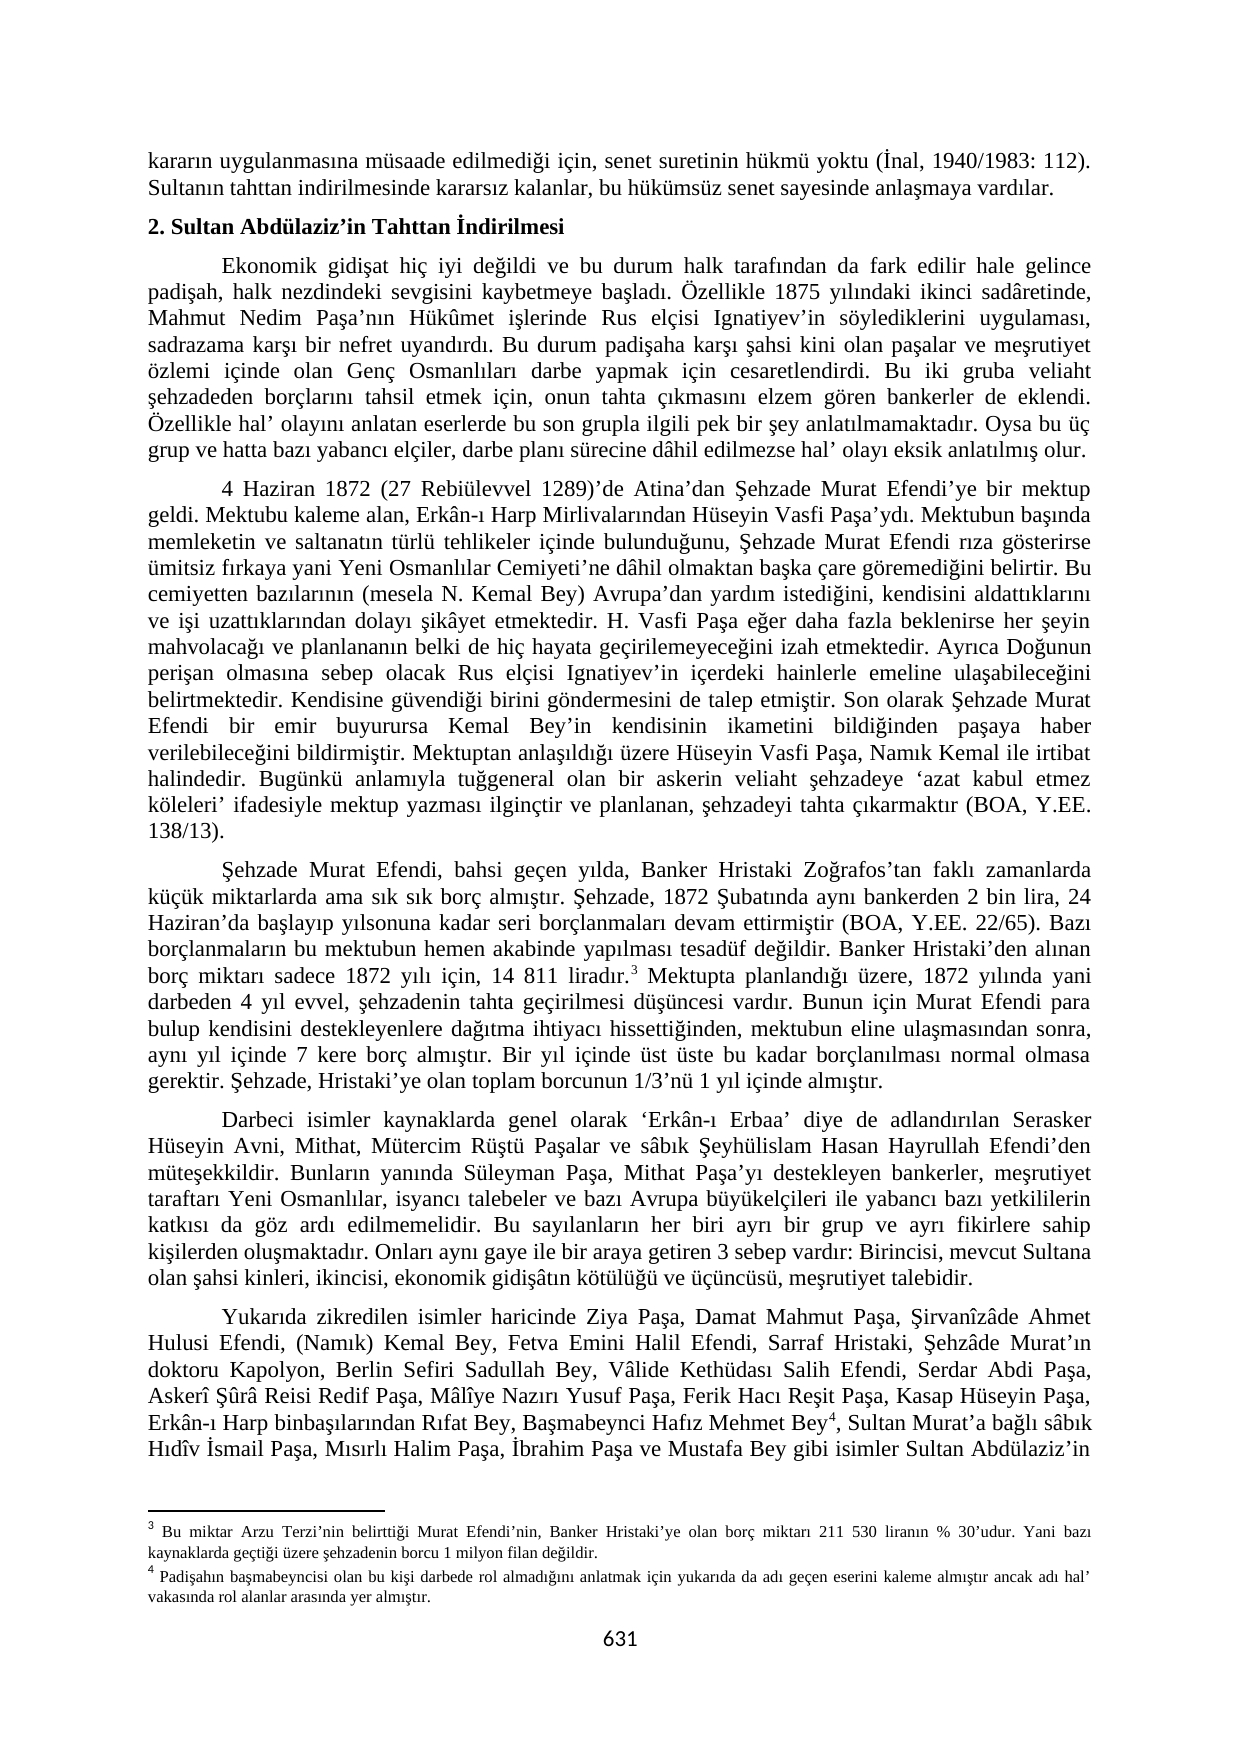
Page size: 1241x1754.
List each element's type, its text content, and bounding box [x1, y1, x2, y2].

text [148, 148, 1093, 200]
text Ekonomik gidişat hiç iyi değildi ve bu durum halk tarafından da fark edilir hale gelince padişah, halk nezdindeki sevgisini kaybetmeye başladı. Özellikle 1875 yılındaki ikinci sadâretinde, Mahmut Nedim Paşa’nın Hükûmet işlerinde Rus elçisi Ignatiyev’in söylediklerini uygulaması, sadrazama karşı bir nefret uyandırdı. Bu durum padişaha karşı şahsi kini olan paşalar ve meşrutiyet özlemi içinde olan Genç Osmanlıları darbe yapmak için cesaretlendirdi. Bu iki gruba veliaht şehzadeden borçlarını tahsil etmek için, onun tahta çıkmasını elzem gören bankerler de eklendi. Özellikle hal’ olayını anlatan eserlerde bu son grupla ilgili pek bir şey anlatılmamaktadır. Oysa bu üç grup ve hatta bazı yabancı elçiler, darbe planı sürecine dâhil edilmezse hal’ olayı eksik anlatılmış olur. [148, 252, 1093, 462]
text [148, 1303, 1093, 1461]
text 4 Haziran 1872 (27 Rebiülevvel 1289)’de Atina’dan Şehzade Murat Efendi’ye bir mektup geldi. Mektubu kaleme alan, Erkân-ı Harp Mirlivalarından Hüseyin Vasfi Paşa’ydı. Mektubun başında memleketin ve saltanatın türlü tehlikeler içinde bulunduğunu, Şehzade Murat Efendi rıza gösterirse ümitsiz fırkaya yani Yeni Osmanlılar Cemiyeti’ne dâhil olmaktan başka çare göremediğini belirtir. Bu cemiyetten bazılarının (mesela N. Kemal Bey) Avrupa’dan yardım istediğini, kendisini aldattıklarını ve işi uzattıklarından dolayı şikâyet etmektedir. H. Vasfi Paşa eğer daha fazla beklenirse her şeyin mahvolacağı ve planlananın belki de hiç hayata geçirilemeyeceğini izah etmektedir. Ayrıca Doğunun perişan olmasına sebep olacak Rus elçisi Ignatiyev’in içerdeki hainlerle emeline ulaşabileceğini belirtmektedir. Kendisine güvendiği birini göndermesini de talep etmiştir. Son olarak Şehzade Murat Efendi bir emir buyurursa Kemal Bey’in kendisinin ikametini bildiğinden paşaya haber verilebileceğini bildirmiştir. Mektuptan anlaşıldığı üzere Hüseyin Vasfi Paşa, Namık Kemal ile irtibat halindedir. Bugünkü anlamıyla tuğgeneral olan bir askerin veliaht şehzadeye ‘azat kabul etmez köleleri’ ifadesiyle mektup yazması ilginçtir ve planlanan, şehzadeyi tahta çıkarmaktır (BOA, Y.EE. 138/13). [148, 475, 1093, 844]
text Darbeci isimler kaynaklarda genel olarak ‘Erkân-ı Erbaa’ diye de adlandırılan Serasker Hüseyin Avni, Mithat, Mütercim Rüştü Paşalar ve sâbık Şeyhülislam Hasan Hayrullah Efendi’den müteşekkildir. Bunların yanında Süleyman Paşa, Mithat Paşa’yı destekleyen bankerler, meşrutiyet taraftarı Yeni Osmanlılar, isyancı talebeler ve bazı Avrupa büyükelçileri ile yabancı bazı yetkililerin katkısı da göz ardı edilmemelidir. Bu sayılanların her biri ayrı bir grup ve ayrı fikirlere sahip kişilerden oluşmaktadır. Onları aynı gaye ile bir araya getiren 3 sebep vardır: Birincisi, mevcut Sultana olan şahsi kinleri, ikincisi, ekonomik gidişâtın kötülüğü ve üçüncüsü, meşrutiyet talebidir. [148, 1106, 1093, 1291]
text Şehzade Murat Efendi, bahsi geçen yılda, Banker Hristaki Zoğrafos’tan faklı zamanlarda küçük miktarlarda ama sık sık borç almıştır. Şehzade, 1872 Şubatında aynı bankerden 2 bin lira, 24 Haziran’da başlayıp yılsonuna kadar seri borçlanmaları devam ettirmiştir (BOA, Y.EE. 22/65). Bazı borçlanmaların bu mektubun hemen akabinde yapılması tesadüf değildir. Banker Hristaki’den alınan borç miktarı sadece 1872 yılı için, 14 811 liradır. Mektupta planlandığı üzere, 1872 yılında yani darbeden 4 yıl evvel, şehzadenin tahta geçirilmesi düşüncesi vardır. Bunun için Murat Efendi para bulup kendisini destekleyenlere dağıtma ihtiyacı hissettiğinden, mektubun eline ulaşmasından sonra, aynı yıl içinde 7 kere borç almıştır. Bir yıl içinde üst üste bu kadar borçlanılması normal olmasa gerektir. Şehzade, Hristaki’ye olan toplam borcunun 1/3’nü 1 yıl içinde almıştır. [148, 856, 1093, 1094]
text 2. Sultan Abdülaziz’in Tahttan İndirilmesi [148, 213, 1093, 239]
